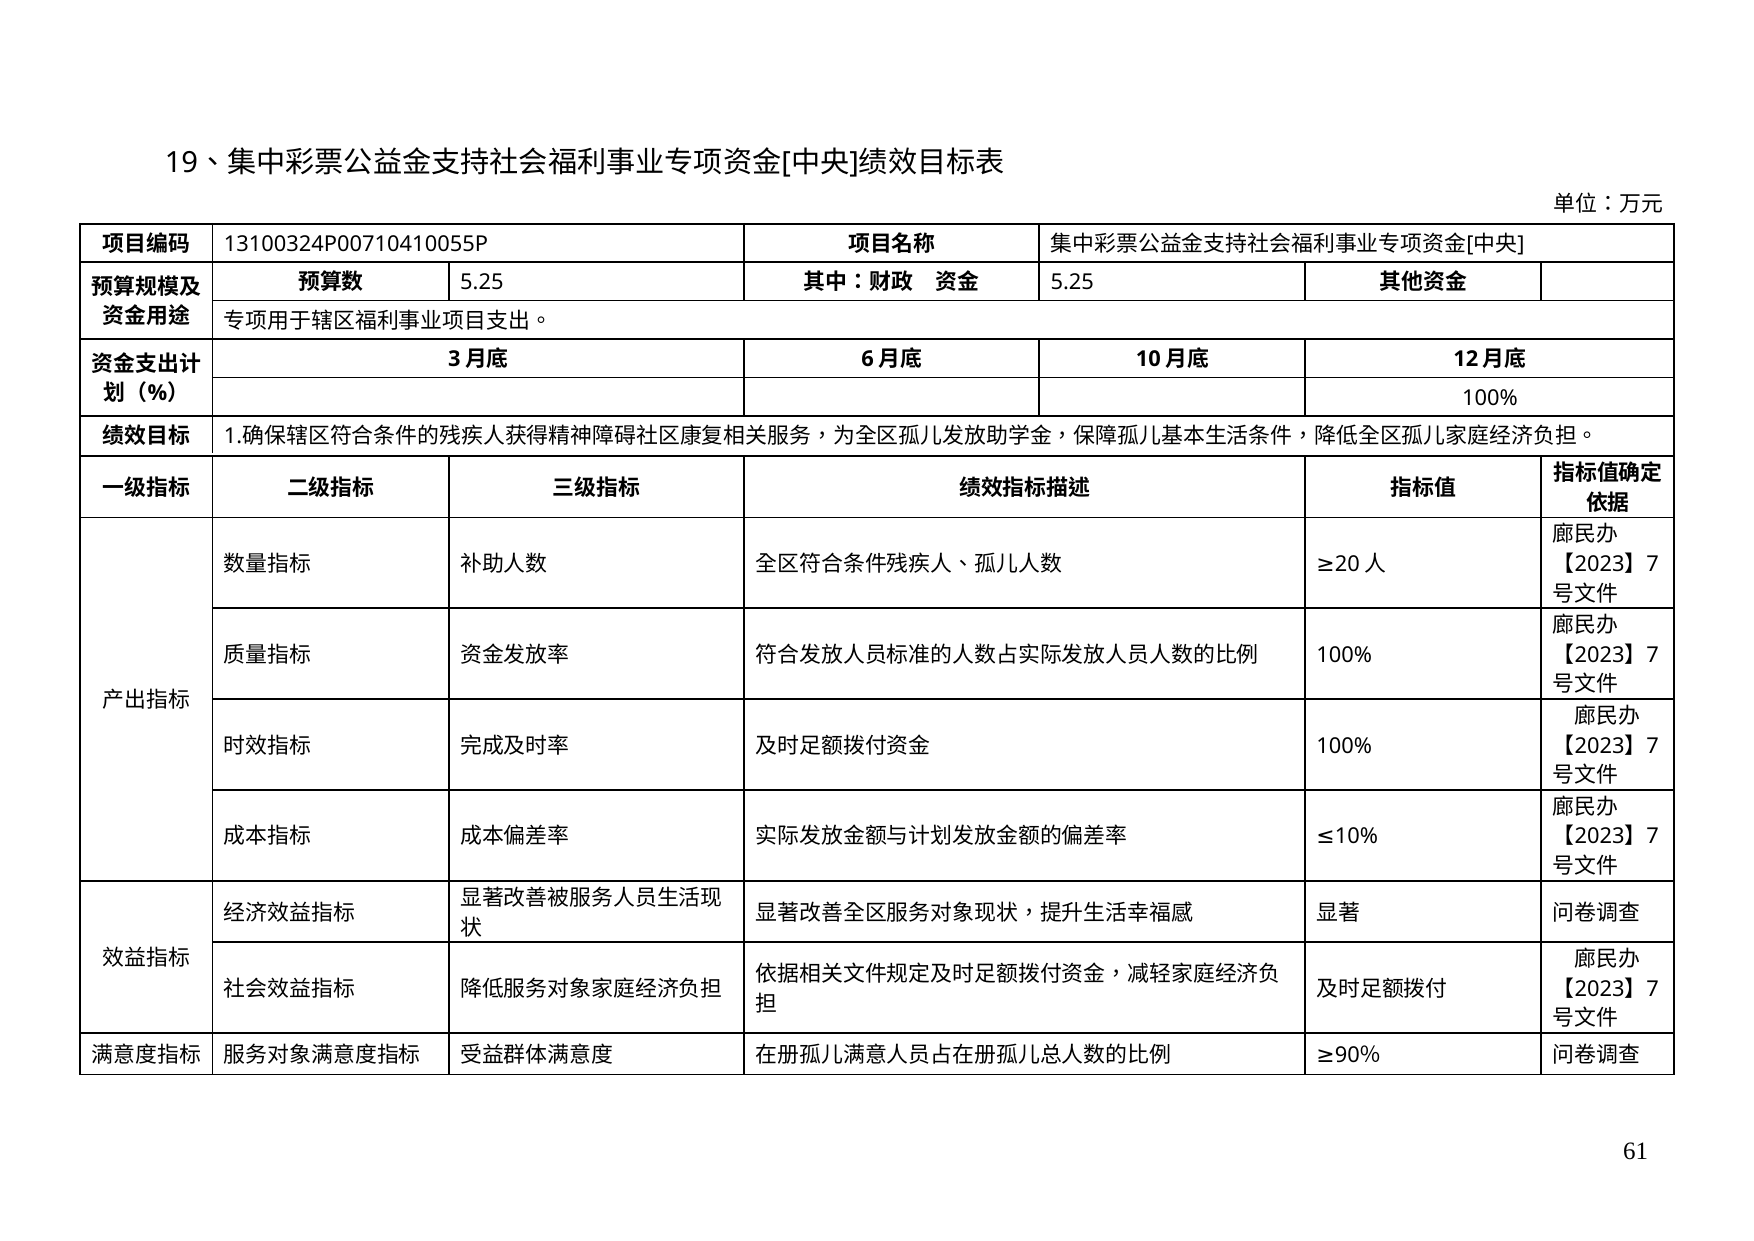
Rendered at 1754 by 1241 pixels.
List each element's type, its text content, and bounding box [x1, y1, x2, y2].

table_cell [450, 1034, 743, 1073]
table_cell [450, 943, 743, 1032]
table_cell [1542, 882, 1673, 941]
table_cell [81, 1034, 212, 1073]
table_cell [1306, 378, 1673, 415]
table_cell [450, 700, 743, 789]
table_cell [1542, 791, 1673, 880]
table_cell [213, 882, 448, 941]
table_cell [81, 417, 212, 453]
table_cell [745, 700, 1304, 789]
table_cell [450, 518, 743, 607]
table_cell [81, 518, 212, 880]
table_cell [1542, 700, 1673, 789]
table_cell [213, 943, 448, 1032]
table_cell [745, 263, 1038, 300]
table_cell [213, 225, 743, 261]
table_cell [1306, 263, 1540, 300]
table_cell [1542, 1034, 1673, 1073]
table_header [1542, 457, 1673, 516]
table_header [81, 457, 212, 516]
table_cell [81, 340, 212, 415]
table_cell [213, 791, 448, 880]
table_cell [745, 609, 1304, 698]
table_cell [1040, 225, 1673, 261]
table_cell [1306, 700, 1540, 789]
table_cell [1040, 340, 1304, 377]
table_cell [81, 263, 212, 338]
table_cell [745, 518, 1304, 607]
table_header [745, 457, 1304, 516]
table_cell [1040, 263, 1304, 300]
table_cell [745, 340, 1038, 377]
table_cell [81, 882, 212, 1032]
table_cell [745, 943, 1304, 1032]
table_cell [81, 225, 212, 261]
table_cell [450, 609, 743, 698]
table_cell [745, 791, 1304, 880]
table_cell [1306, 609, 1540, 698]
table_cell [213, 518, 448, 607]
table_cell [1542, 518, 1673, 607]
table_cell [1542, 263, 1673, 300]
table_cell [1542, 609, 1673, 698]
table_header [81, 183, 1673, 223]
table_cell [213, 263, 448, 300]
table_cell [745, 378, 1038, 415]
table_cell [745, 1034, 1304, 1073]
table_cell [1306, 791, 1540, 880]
text 19、集中彩票公益金支持社会福利事业专项资金[中央]绩效目标表 [106, 142, 1648, 181]
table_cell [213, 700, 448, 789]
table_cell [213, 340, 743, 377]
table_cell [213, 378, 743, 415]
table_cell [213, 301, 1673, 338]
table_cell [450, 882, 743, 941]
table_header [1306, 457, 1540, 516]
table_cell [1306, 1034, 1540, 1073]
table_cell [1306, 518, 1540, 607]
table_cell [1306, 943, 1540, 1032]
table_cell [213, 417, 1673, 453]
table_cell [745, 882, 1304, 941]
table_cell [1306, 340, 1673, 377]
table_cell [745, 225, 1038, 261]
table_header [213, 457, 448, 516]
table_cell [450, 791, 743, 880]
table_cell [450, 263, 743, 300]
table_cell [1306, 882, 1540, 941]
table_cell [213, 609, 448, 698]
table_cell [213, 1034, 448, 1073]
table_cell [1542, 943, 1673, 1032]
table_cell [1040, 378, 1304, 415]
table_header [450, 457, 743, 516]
